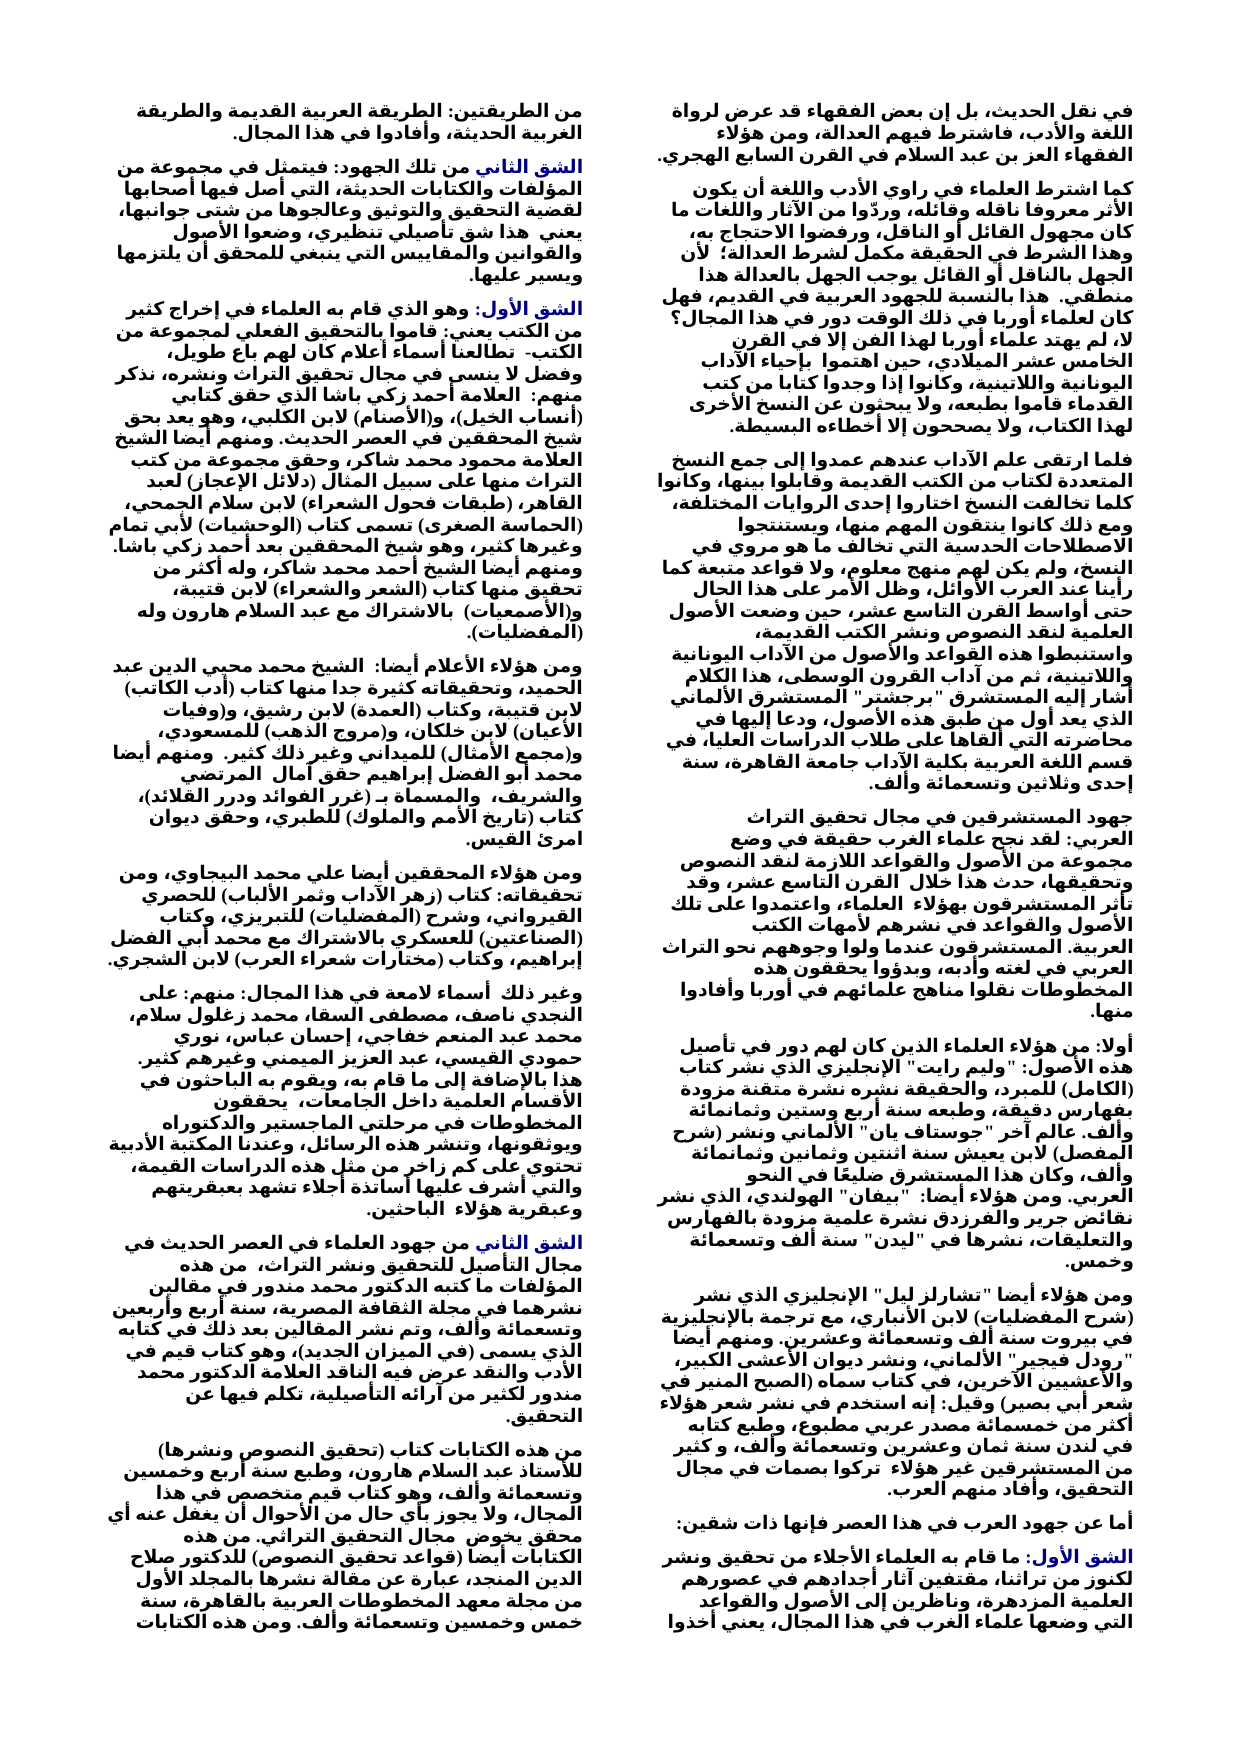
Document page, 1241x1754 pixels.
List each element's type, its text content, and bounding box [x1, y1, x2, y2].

text أما عن جهود العرب في هذا العصر فإنها ذات شقين: [657, 1512, 1134, 1534]
text ومن هؤلاء الأعلام أيضا: الشيخ محمد محيي الدين عبد الحميد، وتحقيقاته كثيرة جدا منها كتاب (أدب الكاتب) لابن قتيبة، وكتاب (العمدة) لابن رشيق، و(وفيات الأعيان) لابن خلكان، و(مروج الذهب) للمسعودي، و(مجمع الأمثال) للميداني وغير ذلك كثير. ومنهم أيضا محمد أبو الفضل إبراهيم حقق آمال المرتضي والشريف، والمسماة بـ (غرر الفوائد ودرر القلائد)، كتاب (تاريخ الأمم والملوك) للطبري، وحقق ديوان امرئ القيس. [106, 655, 583, 849]
text ومن هؤلاء المحققين أيضا علي محمد البيجاوي، ومن تحقيقاته: كتاب (زهر الآداب وثمر الألباب) للحصري القيرواني، وشرح (المفضليات) للتبريزي، وكتاب (الصناعتين) للعسكري بالاشتراك مع محمد أبي الفضل إبراهيم، وكتاب (مختارات شعراء العرب) لابن الشجري. [106, 862, 583, 970]
text ومن هؤلاء أيضا "تشارلز ليل" الإنجليزي الذي نشر (شرح المفضليات) لابن الأنباري، مع ترجمة بالإنجليزية في بيروت سنة ألف وتسعمائة وعشرين. ومنهم أيضا "رودل فيجير" الألماني، ونشر ديوان الأعشى الكبير، والأعشيين الآخرين، في كتاب سماه (الصبح المنير في شعر أبي بصير) وقيل: إنه استخدم في نشر شعر هؤلاء أكثر من خمسمائة مصدر عربي مطبوع، وطبع كتابه في لندن سنة ثمان وعشرين وتسعمائة وألف، و كثير من المستشرقين غير هؤلاء تركوا بصمات في مجال التحقيق، وأفاد منهم العرب. [657, 1284, 1134, 1500]
text الشق الثاني من تلك الجهود: فيتمثل في مجموعة من المؤلفات والكتابات الحديثة، التي أصل فيها أصحابها لقضية التحقيق والتوثيق وعالجوها من شتى جوانبها، يعني هذا شق تأصيلي تنظيري، وضعوا الأصول والقوانين والمقاييس التي ينبغي للمحقق أن يلتزمها ويسير عليها. [106, 156, 583, 285]
text جهود المستشرقين في مجال تحقيق التراث العربي: لقد نجح علماء الغرب حقيقة في وضع مجموعة من الأصول والقواعد اللازمة لنقد النصوص وتحقيقها، حدث هذا خلال القرن التاسع عشر، وقد تأثر المستشرقون بهؤلاء العلماء، واعتمدوا على تلك الأصول والقواعد في نشرهم لأمهات الكتب العربية. المستشرقون عندما ولوا وجوههم نحو التراث العربي في لغته وأدبه، وبدؤوا يحققون هذه المخطوطات نقلوا مناهج علمائهم في أوربا وأفادوا منها. [657, 806, 1134, 1022]
text الشق الثاني من جهود العلماء في العصر الحديث في مجال التأصيل للتحقيق ونشر التراث، من هذه المؤلفات ما كتبه الدكتور محمد مندور في مقالين نشرهما في مجلة الثقافة المصرية، سنة أربع وأربعين وتسعمائة وألف، وتم نشر المقالين بعد ذلك في كتابه الذي يسمى (في الميزان الجديد)، وهو كتاب قيم في الأدب والنقد عرض فيه الناقد العلامة الدكتور محمد مندور لكثير من آرائه التأصيلية، تكلم فيها عن التحقيق. [106, 1232, 583, 1426]
text أولا: من هؤلاء العلماء الذين كان لهم دور في تأصيل هذه الأصول: "وليم رايت" الإنجليزي الذي نشر كتاب (الكامل) للمبرد، والحقيقة نشره نشرة متقنة مزودة بفهارس دقيقة، وطبعه سنة أربع وستين وثمانمائة وألف. عالم آخر "جوستاف يان" الألماني ونشر (شرح المفصل) لابن يعيش سنة اثنتين وثمانين وثمانمائة وألف، وكان هذا المستشرق ضليعًا في النحو العربي. ومن هؤلاء أيضا: "بيفان" الهولندي، الذي نشر نقائض جرير والفرزدق نشرة علمية مزودة بالفهارس والتعليقات، نشرها في "ليدن" سنة ألف وتسعمائة وخمس. [657, 1034, 1134, 1272]
text وغير ذلك أسماء لامعة في هذا المجال: منهم: على النجدي ناصف، مصطفى السقا، محمد زغلول سلام، محمد عبد المنعم خفاجي، إحسان عباس، نوري حمودي القيسي، عبد العزيز الميمني وغيرهم كثير. هذا بالإضافة إلى ما قام به، ويقوم به الباحثون في الأقسام العلمية داخل الجامعات، يحققون المخطوطات في مرحلتي الماجستير والدكتوراه ويوثقونها، وتنشر هذه الرسائل، وعندنا المكتبة الأدبية تحتوي على كم زاخر من مثل هذه الدراسات القيمة، والتي أشرف عليها أساتذة أجلاء تشهد بعبقريتهم وعبقرية هؤلاء الباحثين. [106, 982, 583, 1219]
text كما اشترط العلماء في راوي الأدب واللغة أن يكون الأثر معروفا ناقله وقائله، وردّوا من الآثار واللغات ما كان مجهول القائل أو الناقل، ورفضوا الاحتجاج به، وهذا الشرط في الحقيقة مكمل لشرط العدالة؛ لأن الجهل بالناقل أو القائل يوجب الجهل بالعدالة هذا منطقي. هذا بالنسبة للجهود العربية في القديم، فهل كان لعلماء أوربا في ذلك الوقت دور في هذا المجال؟ لا، لم يهتد علماء أوربا لهذا الفن إلا في القرن الخامس عشر الميلادي، حين اهتموا بإحياء الآداب اليونانية واللاتينية، وكانوا إذا وجدوا كتابا من كتب القدماء قاموا بطبعه، ولا يبحثون عن النسخ الأخرى لهذا الكتاب، ولا يصححون إلا أخطاءه البسيطة. [657, 178, 1134, 436]
text فلما ارتقى علم الآداب عندهم عمدوا إلى جمع النسخ المتعددة لكتاب من الكتب القديمة وقابلوا بينها، وكانوا كلما تخالفت النسخ اختاروا إحدى الروايات المختلفة، ومع ذلك كانوا ينتقون المهم منها، ويستنتجوا الاصطلاحات الحدسية التي تخالف ما هو مروي في النسخ، ولم يكن لهم منهج معلوم، ولا قواعد متبعة كما رأينا عند العرب الأوائل، وظل الأمر على هذا الحال حتى أواسط القرن التاسع عشر، حين وضعت الأصول العلمية لنقد النصوص ونشر الكتب القديمة، واستنبطوا هذه القواعد والأصول من الآداب اليونانية واللاتينية، ثم من آداب القرون الوسطى، هذا الكلام أشار إليه المستشرق "برجشتر" المستشرق الألماني الذي يعد أول من طبق هذه الأصول، ودعا إليها في محاضرته التي ألقاها على طلاب الدراسات العليا، في قسم اللغة العربية بكلية الآداب جامعة القاهرة، سنة إحدى وثلاثين وتسعمائة وألف. [657, 449, 1134, 794]
text الشق الأول: ما قام به العلماء الأجلاء من تحقيق ونشر لكنوز من تراثنا، مقتفين آثار أجدادهم في عصورهم العلمية المزدهرة، وناظرين إلى الأصول والقواعد التي وضعها علماء الغرب في هذا المجال، يعني أخذوا من الطريقتين: الطريقة العربية القديمة والطريقة الغربية الحديثة، وأفادوا في هذا المجال. [106, 100, 583, 143]
text الشق الأول: ما قام به العلماء الأجلاء من تحقيق ونشر لكنوز من تراثنا، مقتفين آثار أجدادهم في عصورهم العلمية المزدهرة، وناظرين إلى الأصول والقواعد التي وضعها علماء الغرب في هذا المجال، يعني أخذوا من الطريقتين: الطريقة العربية القديمة والطريقة الغربية الحديثة، وأفادوا في هذا المجال. [657, 1546, 1134, 1633]
text الشق الأول: وهو الذي قام به العلماء في إخراج كثير من الكتب يعني: قاموا بالتحقيق الفعلي لمجموعة من الكتب- تطالعنا أسماء أعلام كان لهم باع طويل، وفضل لا ينسى في مجال تحقيق التراث ونشره، نذكر منهم: العلامة أحمد زكي باشا الذي حقق كتابي (أنساب الخيل)، و(الأصنام) لابن الكلبي، وهو يعد بحق شيخ المحققين في العصر الحديث. ومنهم أيضا الشيخ العلامة محمود محمد شاكر، وحقق مجموعة من كتب التراث منها على سبيل المثال (دلائل الإعجاز) لعبد القاهر، (طبقات فحول الشعراء) لابن سلام الجمحي، (الحماسة الصغرى) تسمى كتاب (الوحشيات) لأبي تمام وغيرها كثير، وهو شيخ المحققين بعد أحمد زكي باشا. ومنهم أيضا الشيخ أحمد محمد شاكر، وله أكثر من تحقيق منها كتاب (الشعر والشعراء) لابن قتيبة، و(الأصمعيات) بالاشتراك مع عبد السلام هارون وله (المفضليات). [106, 298, 583, 643]
